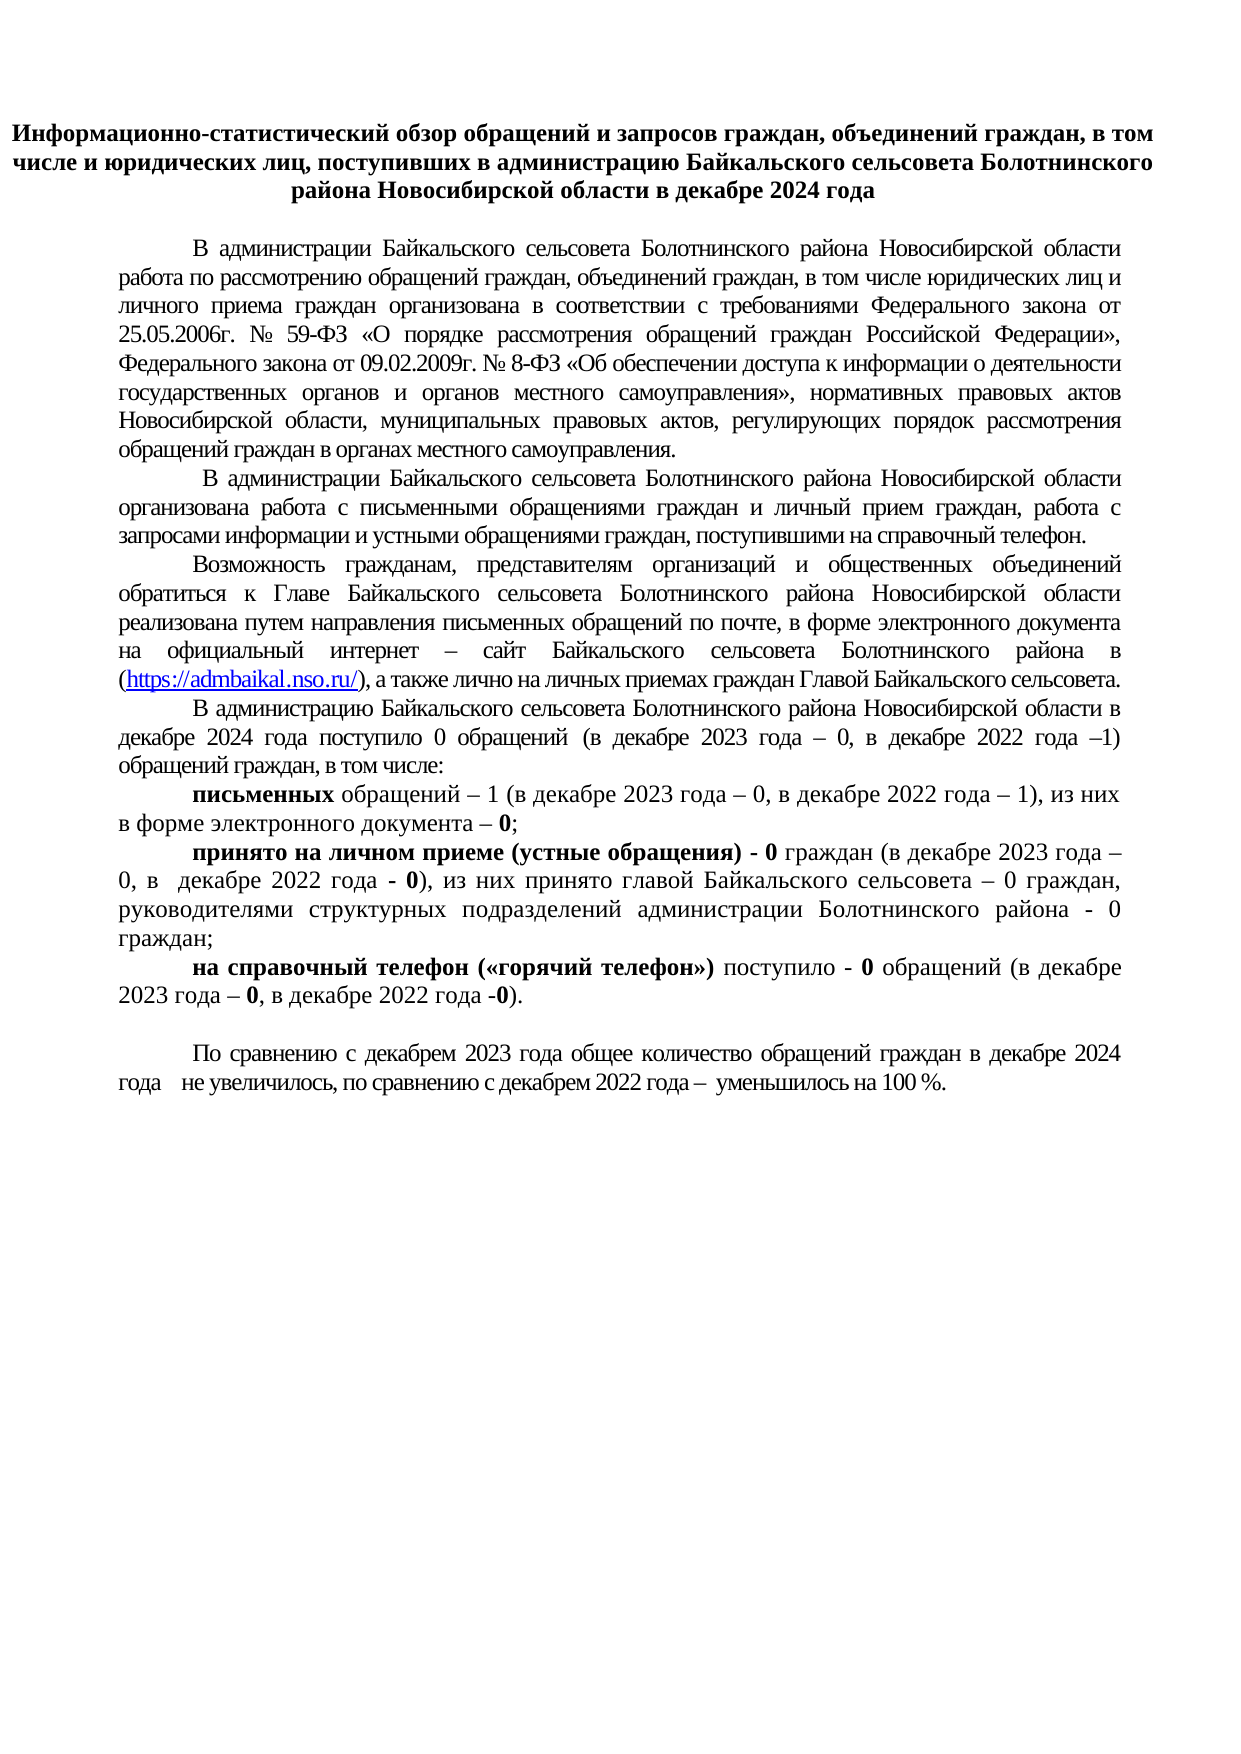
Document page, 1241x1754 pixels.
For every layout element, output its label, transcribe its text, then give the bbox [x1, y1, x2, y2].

list В администрации Байкальского сельсовета Болотнинского района Новосибирской области организована работа с письменными обращениями граждан и личный прием граждан, работа с запросами информации и устными обращениями граждан, поступившими на справочный телефон. [118, 463, 1122, 549]
list В администрацию Байкальского сельсовета Болотнинского района Новосибирской области в декабре 2024 года поступило 0 обращений (в декабре 2023 года – 0, в декабре 2022 года –1) обращений граждан, в том числе: [118, 693, 1122, 779]
text письменных обращений – 1 (в декабре 2023 года – 0, в декабре 2022 года – 1), из них в форме электронного документа – 0; [118, 779, 1122, 837]
list Возможность гражданам, представителям организаций и общественных объединений обратиться к Главе Байкальского сельсовета Болотнинского района Новосибирской области реализована путем направления письменных обращений по почте, в форме электронного документа на официальный интернет – сайт Байкальского сельсовета Болотнинского района в (https://admbaikal.nso.ru/), а также лично на личных приемах граждан Главой Байкальского сельсовета. [118, 549, 1122, 693]
text Информационно-статистический обзор обращений и запросов граждан, объединений граждан, в том числе и юридических лиц, поступивших в администрацию Байкальского сельсовета Болотнинского района Новосибирской области в декабре 2024 года [6, 118, 1160, 204]
list По сравнению с декабрем 2023 года общее количество обращений граждан в декабре 2024 года не увеличилось, по сравнению с декабрем 2022 года – уменьшилось на 100 %. [118, 1038, 1122, 1096]
list В администрации Байкальского сельсовета Болотнинского района Новосибирской области работа по рассмотрению обращений граждан, объединений граждан, в том числе юридических лиц и личного приема граждан организована в соответствии с требованиями Федерального закона от 25.05.2006г. № 59-ФЗ «О порядке рассмотрения обращений граждан Российской Федерации», Федерального закона от 09.02.2009г. № 8-ФЗ «Об обеспечении доступа к информации о деятельности государственных органов и органов местного самоуправления», нормативных правовых актов Новосибирской области, муниципальных правовых актов, регулирующих порядок рассмотрения обращений граждан в органах местного самоуправления. [118, 233, 1122, 463]
text принято на личном приеме (устные обращения) - 0 граждан (в декабре 2023 года – 0, в декабре 2022 года - 0), из них принято главой Байкальского сельсовета – 0 граждан, руководителями структурных подразделений администрации Болотнинского района - 0 граждан; [118, 837, 1122, 952]
text на справочный телефон («горячий телефон») поступило - 0 обращений (в декабре 2023 года – 0, в декабре 2022 года -0). [118, 952, 1122, 1009]
